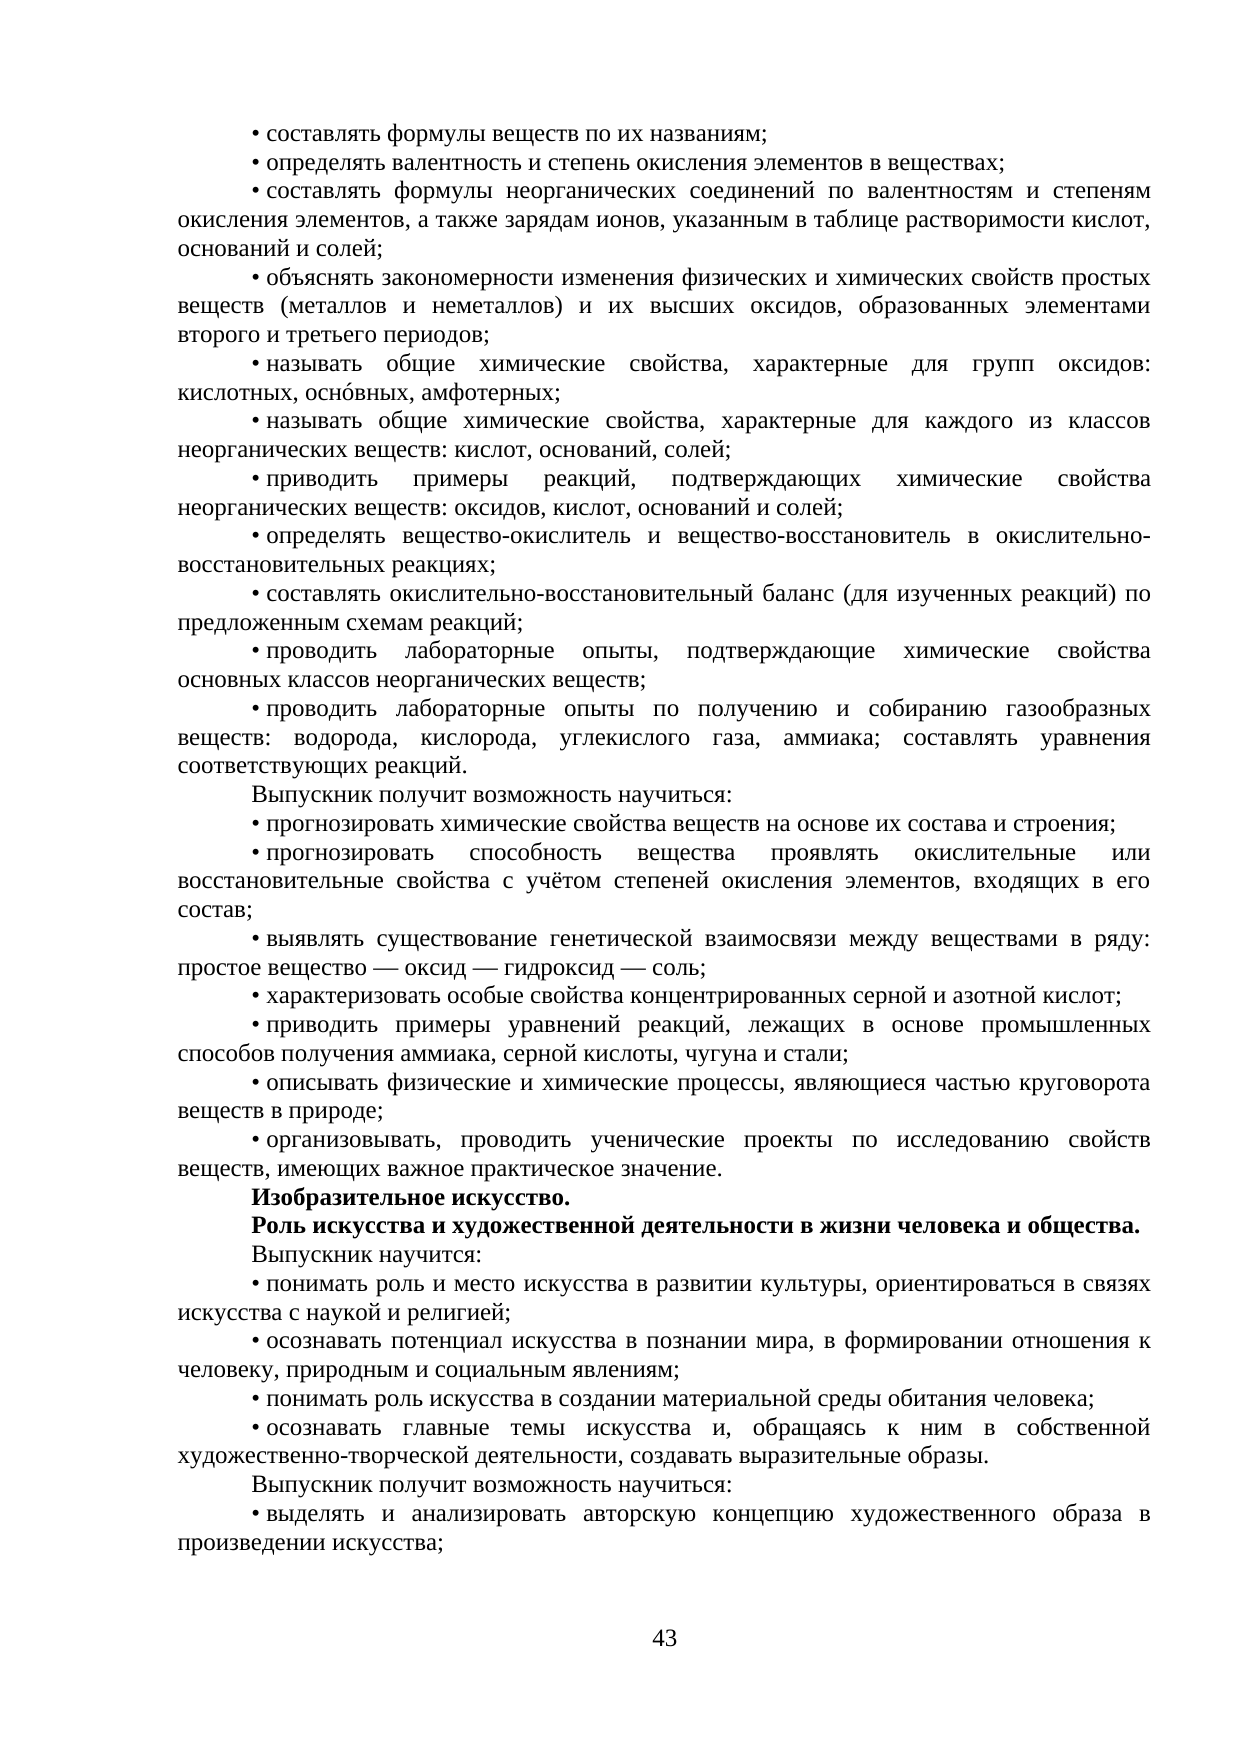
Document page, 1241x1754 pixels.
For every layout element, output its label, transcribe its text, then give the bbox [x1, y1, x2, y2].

text • приводить примеры реакций, подтверждающих химические свойства неорганических веществ: оксидов, кислот, оснований и солей; [177, 463, 1152, 521]
text • прогнозировать химические свойства веществ на основе их состава и строения; [177, 808, 1152, 837]
text • описывать физические и химические процессы, являющиеся частью круговорота веществ в природе; [177, 1067, 1152, 1124]
text Выпускник получит возможность научиться: [177, 779, 1152, 808]
text • понимать роль искусства в создании материальной среды обитания человека; [177, 1383, 1152, 1412]
text • понимать роль и место искусства в развитии культуры, ориентироваться в связях искусства с наукой и религией; [177, 1268, 1152, 1326]
text • организовывать, проводить ученические проекты по исследованию свойств веществ, имеющих важное практическое значение. [177, 1124, 1152, 1182]
text • характеризовать особые свойства концентрированных серной и азотной кислот; [177, 981, 1152, 1009]
text • осознавать главные темы искусства и, обращаясь к ним в собственной художественно-творческой деятельности, создавать выразительные образы. [177, 1412, 1152, 1469]
text • осознавать потенциал искусства в познании мира, в формировании отношения к человеку, природным и социальным явлениям; [177, 1326, 1152, 1383]
text • выявлять существование генетической взаимосвязи между веществами в ряду: простое вещество — оксид — гидроксид — соль; [177, 923, 1152, 981]
text Изобразительное искусство. [177, 1182, 1152, 1211]
text • составлять формулы веществ по их названиям; [177, 118, 1152, 147]
text • приводить примеры уравнений реакций, лежащих в основе промышленных способов получения аммиака, серной кислоты, чугуна и стали; [177, 1009, 1152, 1067]
text • проводить лабораторные опыты, подтверждающие химические свойства основных классов неорганических веществ; [177, 636, 1152, 693]
text • составлять формулы неорганических соединений по валентностям и степеням окисления элементов, а также зарядам ионов, указанным в таблице растворимости кислот, оснований и солей; [177, 176, 1152, 262]
text Роль искусства и художественной деятельности в жизни человека и общества. [177, 1211, 1152, 1239]
text • определять валентность и степень окисления элементов в веществах; [177, 147, 1152, 176]
text • проводить лабораторные опыты по получению и собиранию газообразных веществ: водорода, кислорода, углекислого газа, аммиака; составлять уравнения соответствующих реакций. [177, 693, 1152, 779]
text Выпускник получит возможность научиться: [177, 1469, 1152, 1498]
text • прогнозировать способность вещества проявлять окислительные или восстановительные свойства с учётом степеней окисления элементов, входящих в его состав; [177, 837, 1152, 923]
text • называть общие химические свойства, характерные для каждого из классов неорганических веществ: кислот, оснований, солей; [177, 406, 1152, 463]
text • определять вещество-окислитель и вещество-восстановитель в окислительно-восстановительных реакциях; [177, 521, 1152, 578]
text • объяснять закономерности изменения физических и химических свойств простых веществ (металлов и неметаллов) и их высших оксидов, образованных элементами второго и третьего периодов; [177, 262, 1152, 348]
text Выпускник научится: [177, 1239, 1152, 1268]
text • составлять окислительно-восстановительный баланс (для изученных реакций) по предложенным схемам реакций; [177, 578, 1152, 636]
text • выделять и анализировать авторскую концепцию художественного образа в произведении искусства; [177, 1498, 1152, 1556]
text • называть общие химические свойства, характерные для групп оксидов: кислотных, оснóвных, амфотерных; [177, 348, 1152, 406]
